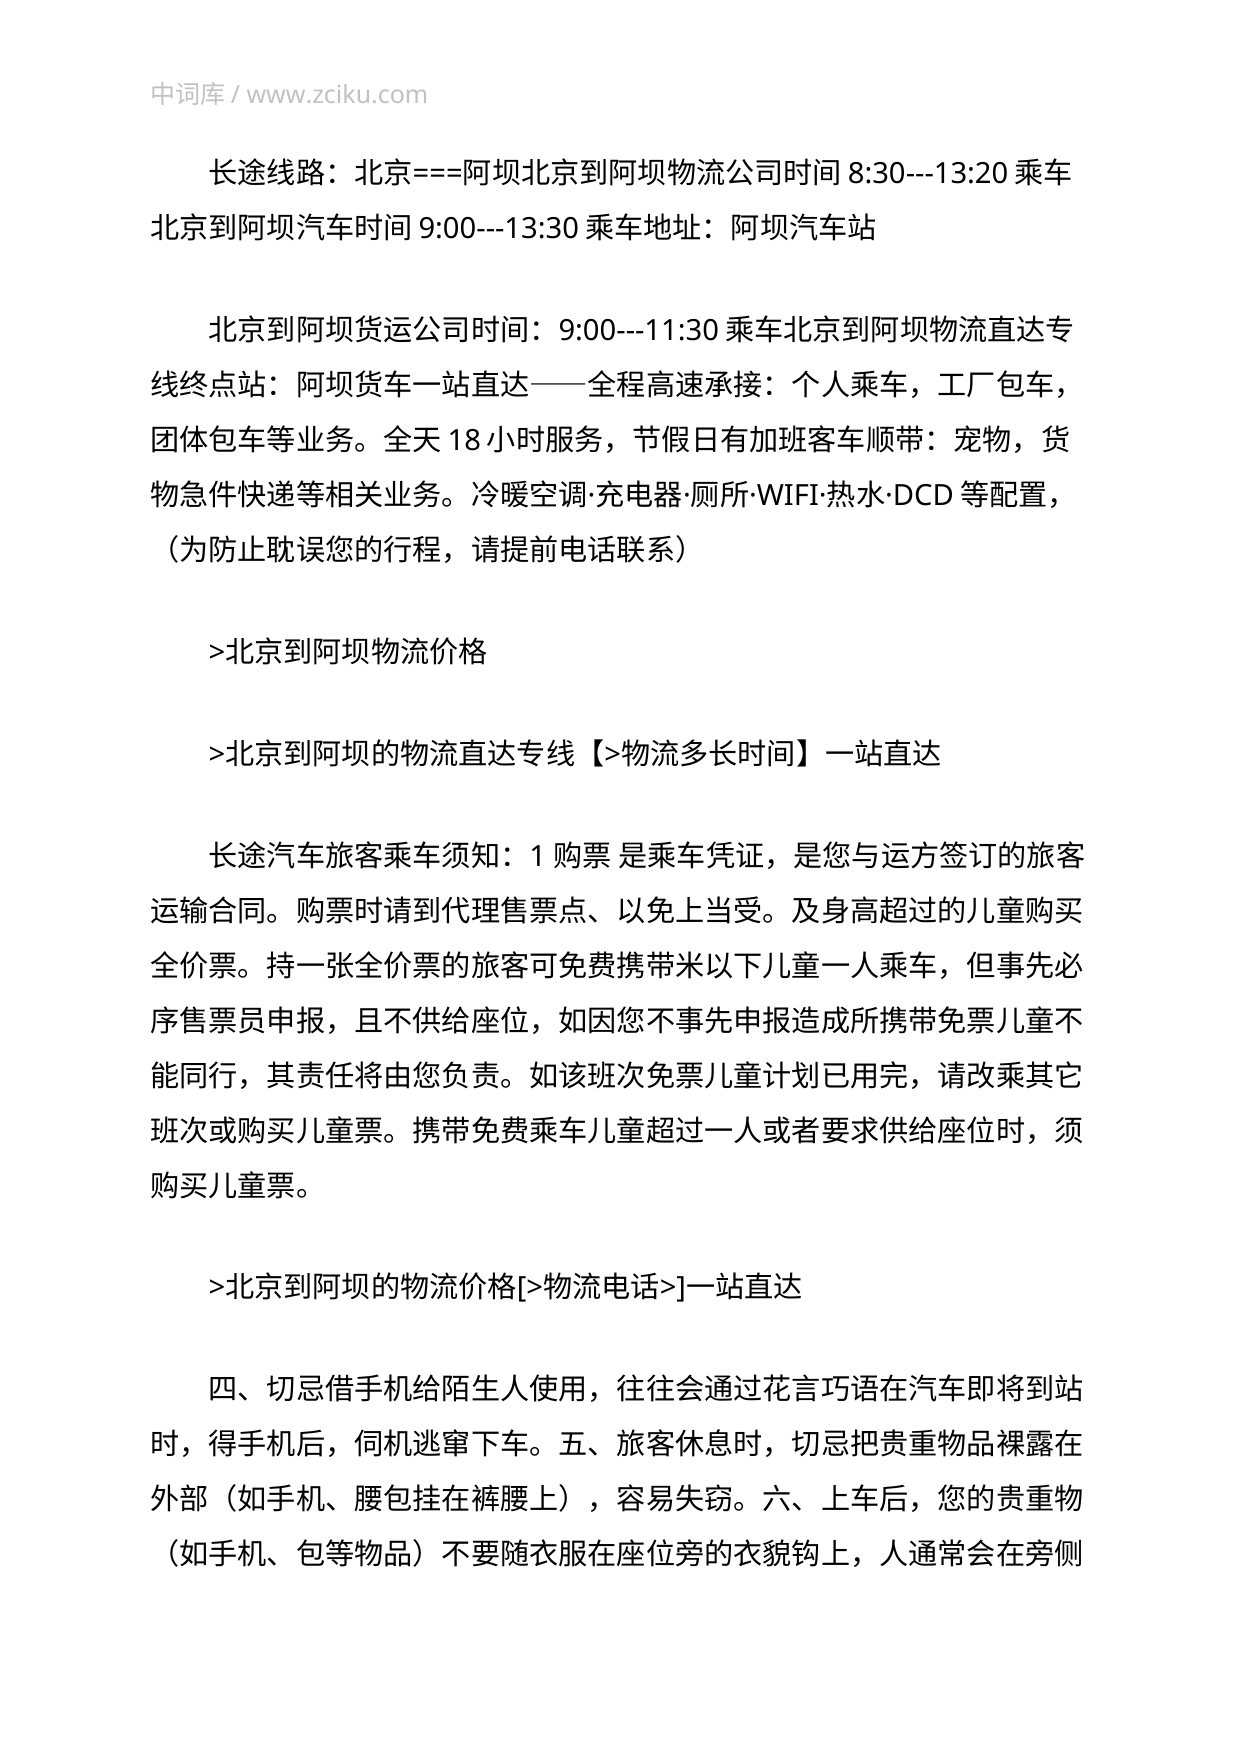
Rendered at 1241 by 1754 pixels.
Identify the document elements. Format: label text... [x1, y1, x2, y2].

text >北京到阿坝物流价格 [150, 629, 1090, 671]
text 长途线路：北京===阿坝北京到阿坝物流公司时间8:30---13:20乘车北京到阿坝汽车时间9:00---13:30乘车地址：阿坝汽车站 [150, 150, 1090, 247]
text 长途汽车旅客乘车须知：1 购票 是乘车凭证，是您与运方签订的旅客运输合同。购票时请到代理售票点、以免上当受。及身高超过的儿童购买全价票。持一张全价票的旅客可免费携带米以下儿童一人乘车，但事先必序售票员申报，且不供给座位，如因您不事先申报造成所携带免票儿童不能同行，其责任将由您负责。如该班次免票儿童计划已用完，请改乘其它班次或购买儿童票。携带免费乘车儿童超过一人或者要求供给座位时，须购买儿童票。 [150, 833, 1090, 1204]
text >北京到阿坝的物流价格[>物流电话>]一站直达 [150, 1264, 1090, 1306]
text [150, 1366, 1090, 1573]
text >北京到阿坝的物流直达专线【>物流多长时间】一站直达 [150, 731, 1090, 773]
text 北京到阿坝货运公司时间：9:00---11:30乘车北京到阿坝物流直达专线终点站：阿坝货车一站直达——全程高速承接：个人乘车，工厂包车，团体包车等业务。全天18小时服务，节假日有加班客车顺带：宠物，货物急件快递等相关业务。冷暖空调·充电器·厕所·WIFI·热水·DCD等配置，（为防止耽误您的行程，请提前电话联系） [150, 307, 1090, 569]
